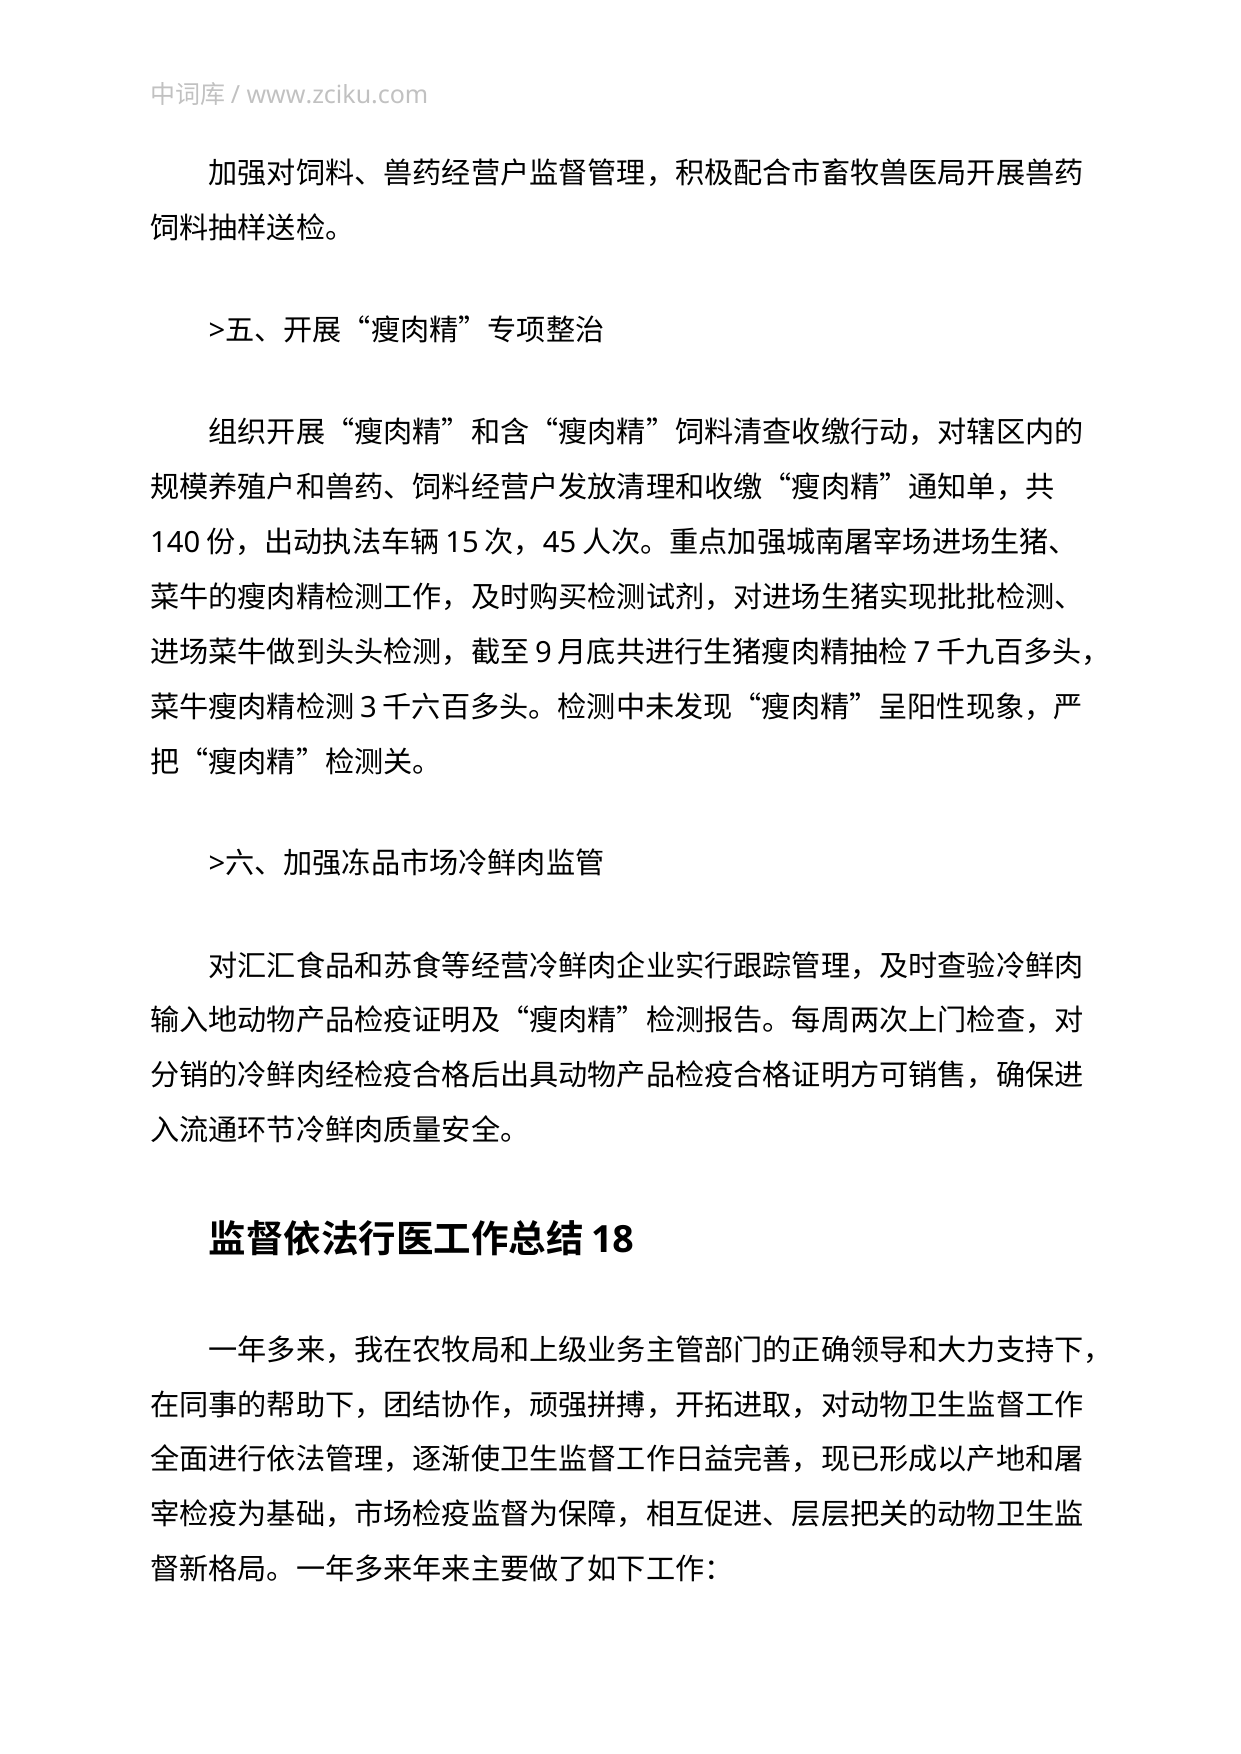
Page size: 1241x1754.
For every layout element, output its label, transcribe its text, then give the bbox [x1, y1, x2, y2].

text 一年多来，我在农牧局和上级业务主管部门的正确领导和大力支持下，在同事的帮助下，团结协作，顽强拼搏，开拓进取，对动物卫生监督工作全面进行依法管理，逐渐使卫生监督工作日益完善，现已形成以产地和屠宰检疫为基础，市场检疫监督为保障，相互促进、层层把关的动物卫生监督新格局。一年多来年来主要做了如下工作： [150, 1326, 1090, 1588]
text 对汇汇食品和苏食等经营冷鲜肉企业实行跟踪管理，及时查验冷鲜肉输入地动物产品检疫证明及“瘦肉精”检测报告。每周两次上门检查，对分销的冷鲜肉经检疫合格后出具动物产品检疫合格证明方可销售，确保进入流通环节冷鲜肉质量安全。 [150, 942, 1090, 1149]
text >六、加强冻品市场冷鲜肉监管 [150, 840, 1090, 882]
text >五、开展“瘦肉精”专项整治 [150, 307, 1090, 349]
text 加强对饲料、兽药经营户监督管理，积极配合市畜牧兽医局开展兽药饲料抽样送检。 [150, 150, 1090, 247]
text 监督依法行医工作总结18 [150, 1208, 1090, 1263]
text 组织开展“瘦肉精”和含“瘦肉精”饲料清查收缴行动，对辖区内的规模养殖户和兽药、饲料经营户发放清理和收缴“瘦肉精”通知单，共140份，出动执法车辆15次，45人次。重点加强城南屠宰场进场生猪、菜牛的瘦肉精检测工作，及时购买检测试剂，对进场生猪实现批批检测、进场菜牛做到头头检测，截至9月底共进行生猪瘦肉精抽检7千九百多头，菜牛瘦肉精检测3千六百多头。检测中未发现“瘦肉精”呈阳性现象，严把“瘦肉精”检测关。 [150, 409, 1090, 781]
